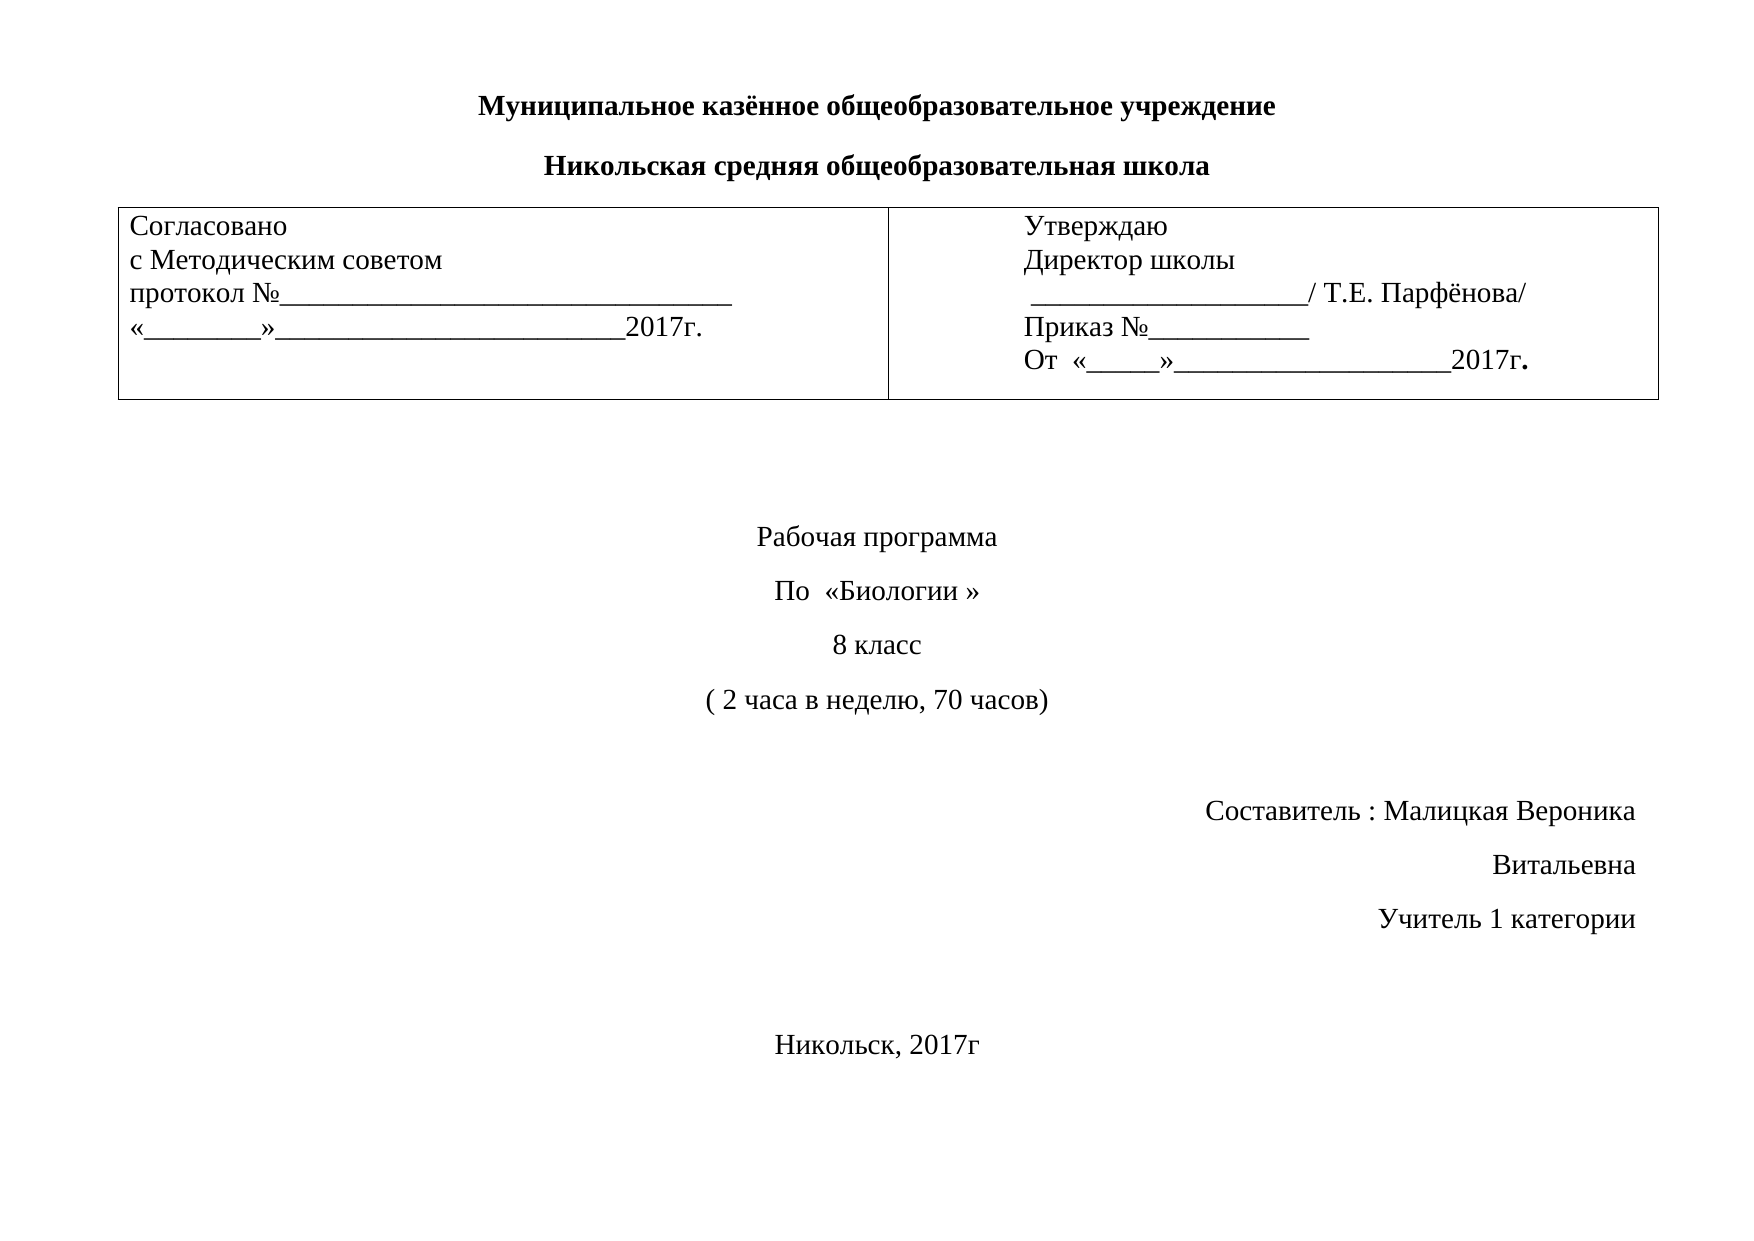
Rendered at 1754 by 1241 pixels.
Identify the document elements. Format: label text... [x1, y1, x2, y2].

text Витальевна [118, 847, 1636, 881]
text По «Биологии » [118, 573, 1636, 607]
text Учитель 1 категории [118, 901, 1636, 935]
table_header Утверждаю Директор школы ___________________/ Т.Е. Парфёнова/ Приказ №___________ От «_____»___________________2017г. [889, 208, 1658, 399]
text Муниципальное казённое общеобразовательное учреждение [118, 88, 1636, 122]
text Никольск, 2017г [118, 1027, 1636, 1060]
text ( 2 часа в неделю, 70 часов) [118, 682, 1636, 715]
text Никольская средняя общеобразовательная школа [118, 148, 1636, 181]
text 8 класс [118, 627, 1636, 661]
table_header Согласовано с Методическим советом протокол №_______________________________ «________»________________________2017г. [119, 208, 888, 399]
text Составитель : Малицкая Вероника [118, 793, 1636, 826]
text Рабочая программа [118, 519, 1636, 552]
